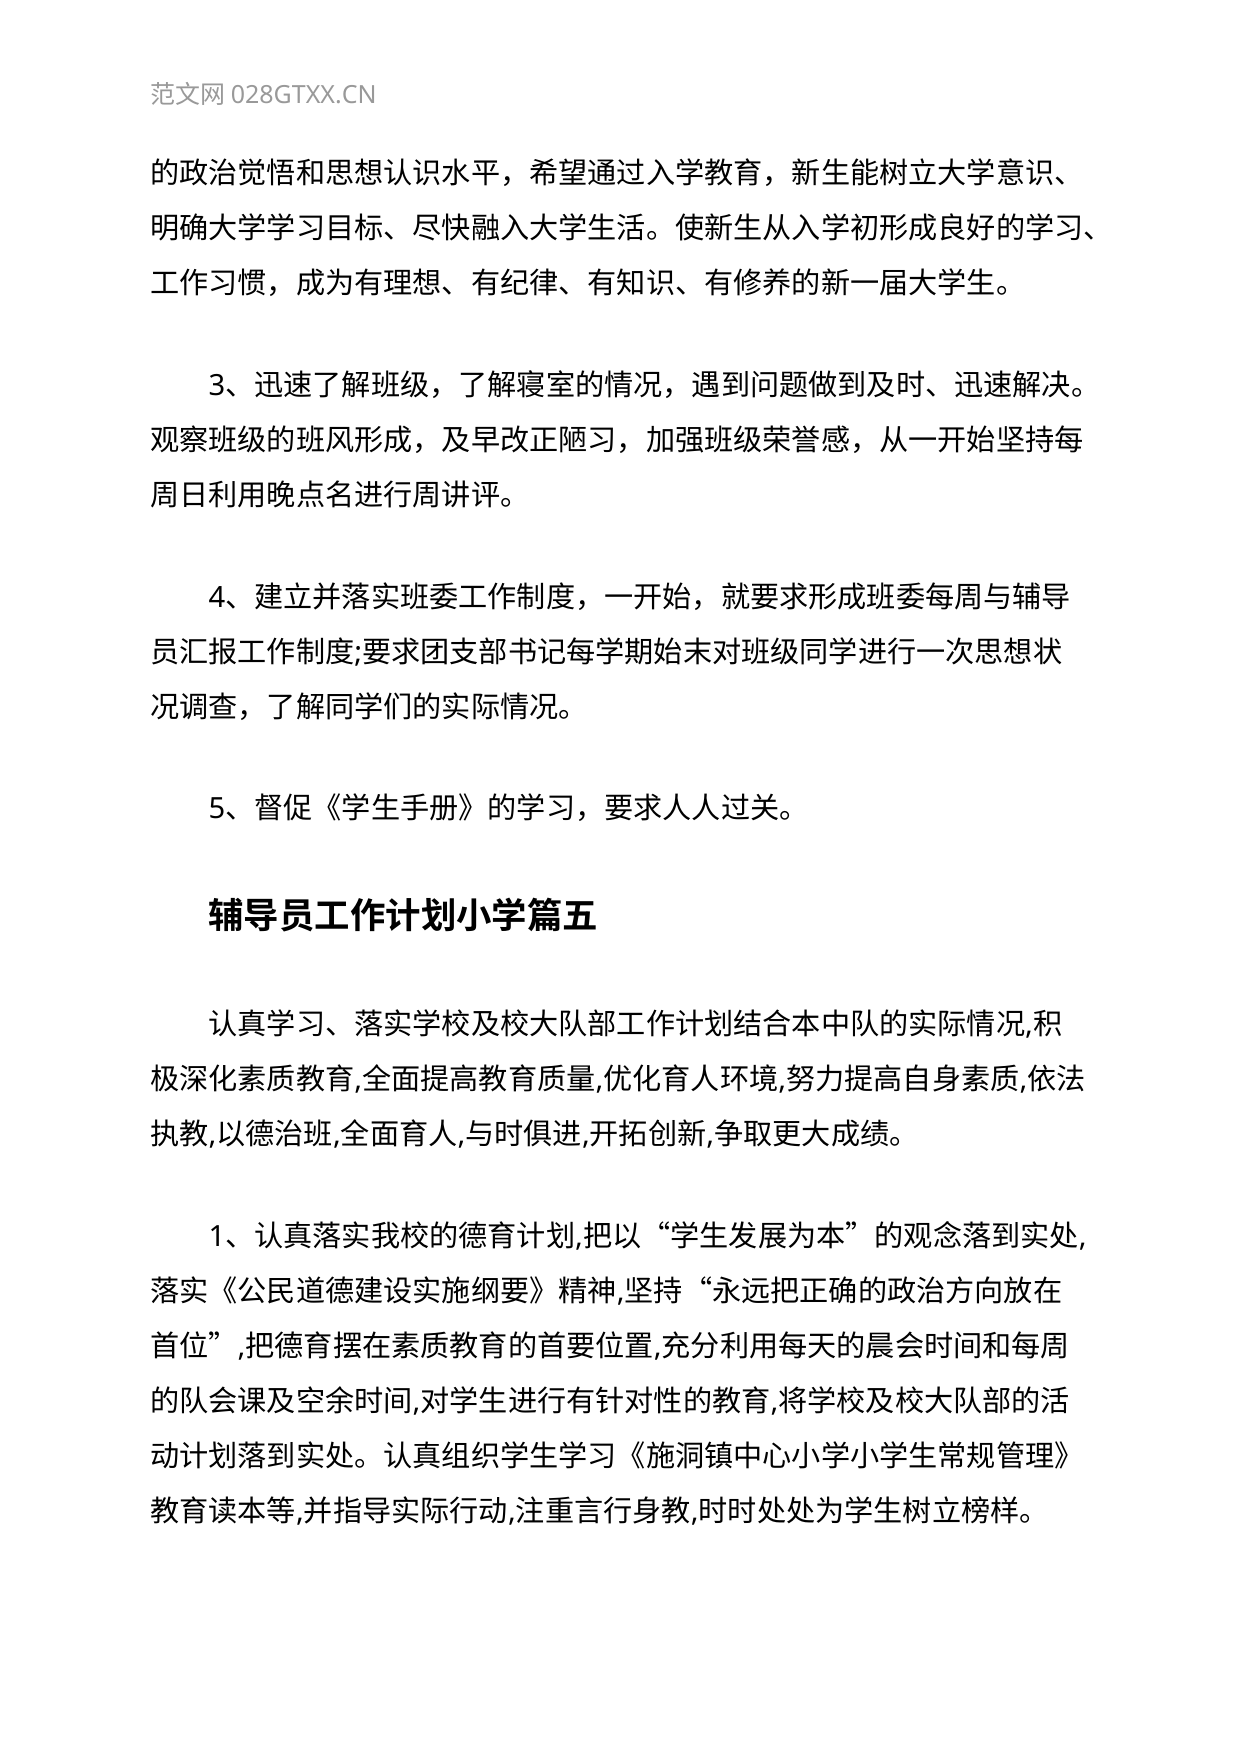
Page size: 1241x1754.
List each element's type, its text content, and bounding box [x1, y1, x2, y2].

text 3、迅速了解班级，了解寝室的情况，遇到问题做到及时、迅速解决。观察班级的班风形成，及早改正陋习，加强班级荣誉感，从一开始坚持每周日利用晚点名进行周讲评。 [150, 362, 1090, 514]
text 辅导员工作计划小学篇五 [150, 887, 1090, 938]
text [150, 150, 1090, 302]
text 4、建立并落实班委工作制度，一开始，就要求形成班委每周与辅导员汇报工作制度;要求团支部书记每学期始末对班级同学进行一次思想状况调查，了解同学们的实际情况。 [150, 573, 1090, 726]
text 1、认真落实我校的德育计划,把以“学生发展为本”的观念落到实处,落实《公民道德建设实施纲要》精神,坚持“永远把正确的政治方向放在首位”,把德育摆在素质教育的首要位置,充分利用每天的晨会时间和每周的队会课及空余时间,对学生进行有针对性的教育,将学校及校大队部的活动计划落到实处。认真组织学生学习《施洞镇中心小学小学生常规管理》教育读本等,并指导实际行动,注重言行身教,时时处处为学生树立榜样。 [150, 1212, 1090, 1530]
text 5、督促《学生手册》的学习，要求人人过关。 [150, 785, 1090, 827]
text 认真学习、落实学校及校大队部工作计划结合本中队的实际情况,积极深化素质教育,全面提高教育质量,优化育人环境,努力提高自身素质,依法执教,以德治班,全面育人,与时俱进,开拓创新,争取更大成绩。 [150, 1000, 1090, 1153]
